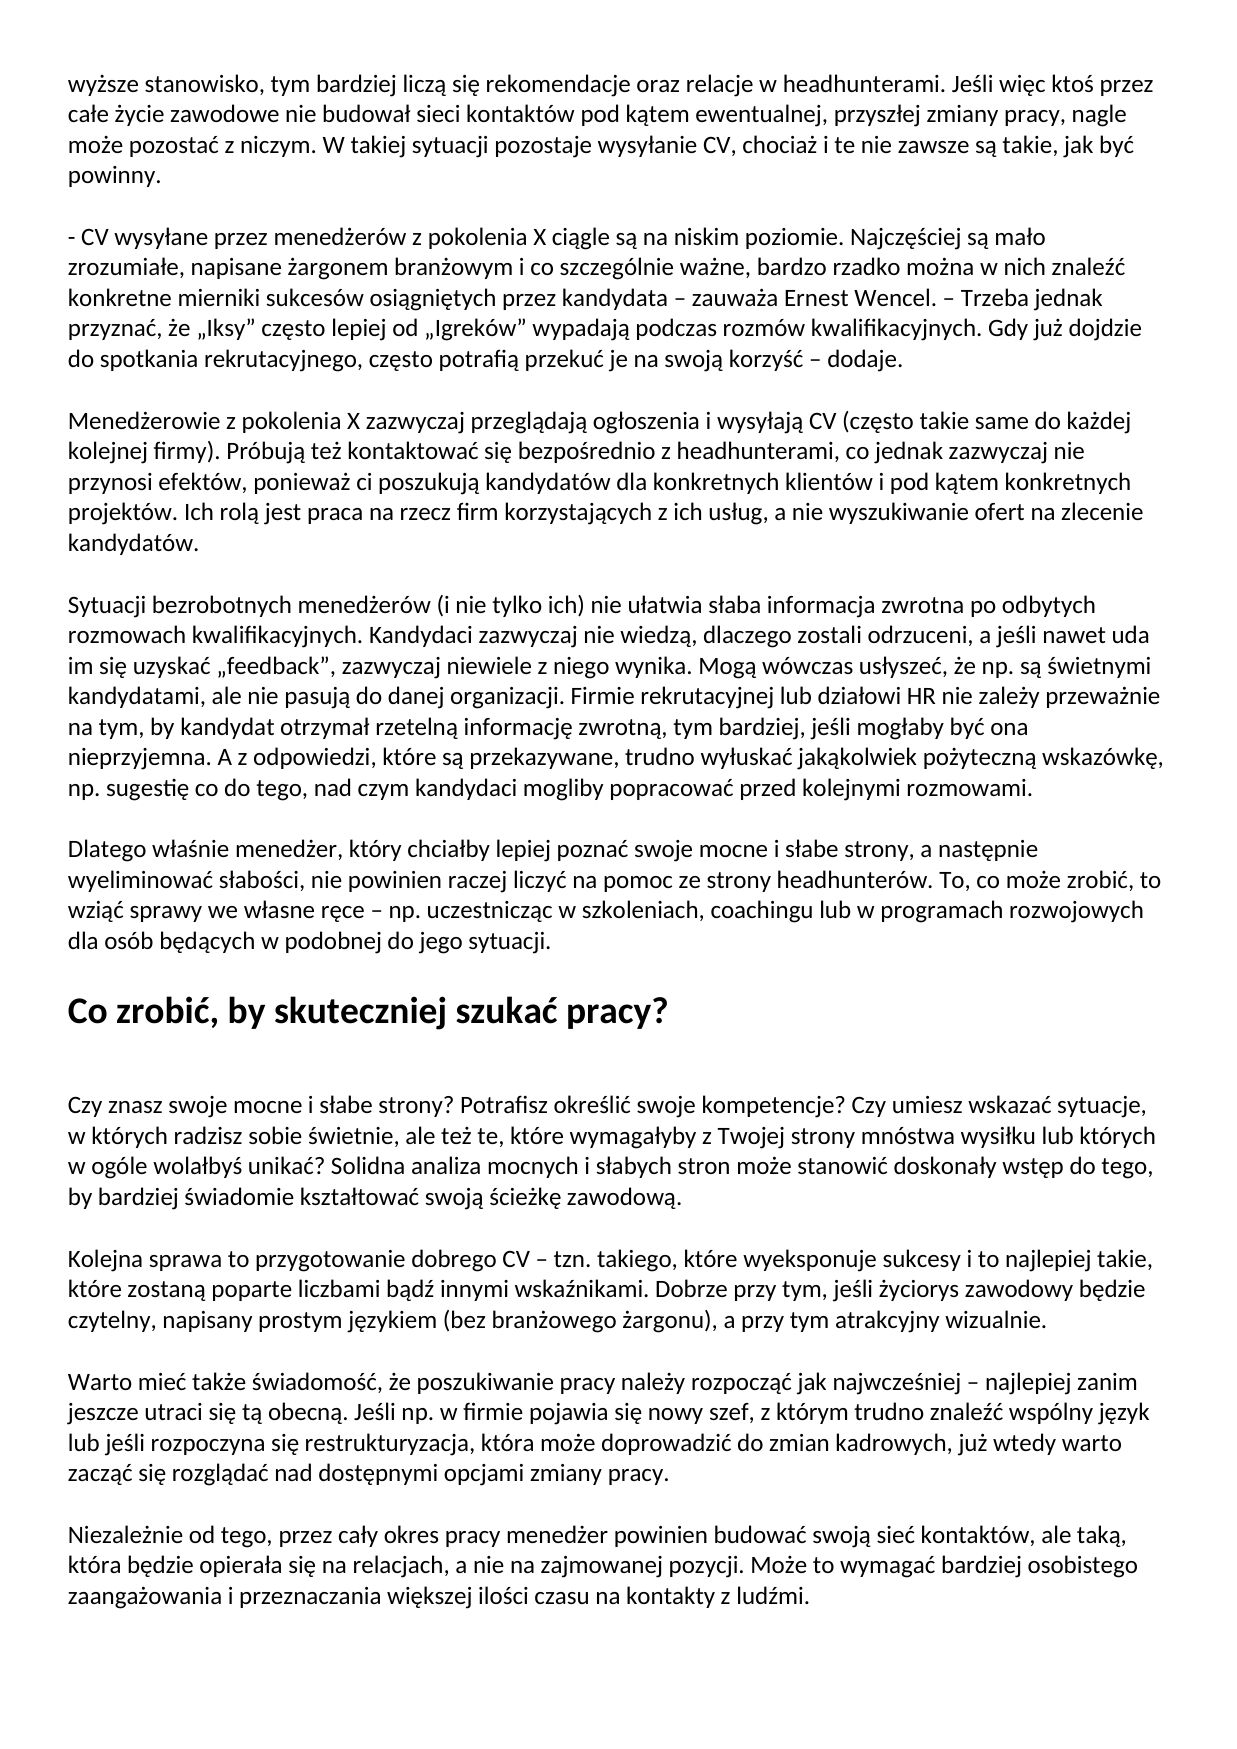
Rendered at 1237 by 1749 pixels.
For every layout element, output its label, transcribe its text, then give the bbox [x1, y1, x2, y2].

text Co zrobić, by skuteczniej szukać pracy? [68, 987, 1169, 1033]
text Dlatego właśnie menedżer, który chciałby lepiej poznać swoje mocne i słabe strony, a następnie wyeliminować słabości, nie powinien raczej liczyć na pomoc ze strony headhunterów. To, co może zrobić, to wziąć sprawy we własne ręce – np. uczestnicząc w szkoleniach, coachingu lub w programach rozwojowych dla osób będących w podobnej do jego sytuacji. [68, 834, 1169, 956]
text Kolejna sprawa to przygotowanie dobrego CV – tzn. takiego, które wyeksponuje sukcesy i to najlepiej takie, które zostaną poparte liczbami bądź innymi wskaźnikami. Dobrze przy tym, jeśli życiorys zawodowy będzie czytelny, napisany prostym językiem (bez branżowego żargonu), a przy tym atrakcyjny wizualnie. [68, 1243, 1169, 1334]
text Sytuacji bezrobotnych menedżerów (i nie tylko ich) nie ułatwia słaba informacja zwrotna po odbytych rozmowach kwalifikacyjnych. Kandydaci zazwyczaj nie wiedzą, dlaczego zostali odrzuceni, a jeśli nawet uda im się uzyskać „feedback”, zazwyczaj niewiele z niego wynika. Mogą wówczas usłyszeć, że np. są świetnymi kandydatami, ale nie pasują do danej organizacji. Firmie rekrutacyjnej lub działowi HR nie zależy przeważnie na tym, by kandydat otrzymał rzetelną informację zwrotną, tym bardziej, jeśli mogłaby być ona nieprzyjemna. A z odpowiedzi, które są przekazywane, trudno wyłuskać jakąkolwiek pożyteczną wskazówkę, np. sugestię co do tego, nad czym kandydaci mogliby popracować przed kolejnymi rozmowami. [68, 589, 1169, 802]
text - CV wysyłane przez menedżerów z pokolenia X ciągle są na niskim poziomie. Najczęściej są mało zrozumiałe, napisane żargonem branżowym i co szczególnie ważne, bardzo rzadko można w nich znaleźć konkretne mierniki sukcesów osiągniętych przez kandydata – zauważa Ernest Wencel. – Trzeba jednak przyznać, że „Iksy” często lepiej od „Igreków” wypadają podczas rozmów kwalifikacyjnych. Gdy już dojdzie do spotkania rekrutacyjnego, często potrafią przekuć je na swoją korzyść – dodaje. [68, 221, 1169, 374]
text Czy znasz swoje mocne i słabe strony? Potrafisz określić swoje kompetencje? Czy umiesz wskazać sytuacje, w których radzisz sobie świetnie, ale też te, które wymagałyby z Twojej strony mnóstwa wysiłku lub których w ogóle wolałbyś unikać? Solidna analiza mocnych i słabych stron może stanowić doskonały wstęp do tego, by bardziej świadomie kształtować swoją ścieżkę zawodową. [68, 1089, 1169, 1212]
text Warto mieć także świadomość, że poszukiwanie pracy należy rozpocząć jak najwcześniej – najlepiej zanim jeszcze utraci się tą obecną. Jeśli np. w firmie pojawia się nowy szef, z którym trudno znaleźć wspólny język lub jeśli rozpoczyna się restrukturyzacja, która może doprowadzić do zmian kadrowych, już wtedy warto zacząć się rozglądać nad dostępnymi opcjami zmiany pracy. [68, 1366, 1169, 1488]
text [68, 68, 1169, 190]
text Niezależnie od tego, przez cały okres pracy menedżer powinien budować swoją sieć kontaktów, ale taką, która będzie opierała się na relacjach, a nie na zajmowanej pozycji. Może to wymagać bardziej osobistego zaangażowania i przeznaczania większej ilości czasu na kontakty z ludźmi. [68, 1519, 1169, 1611]
text Menedżerowie z pokolenia X zazwyczaj przeglądają ogłoszenia i wysyłają CV (często takie same do każdej kolejnej firmy). Próbują też kontaktować się bezpośrednio z headhunterami, co jednak zazwyczaj nie przynosi efektów, ponieważ ci poszukują kandydatów dla konkretnych klientów i pod kątem konkretnych projektów. Ich rolą jest praca na rzecz firm korzystających z ich usług, a nie wyszukiwanie ofert na zlecenie kandydatów. [68, 405, 1169, 557]
